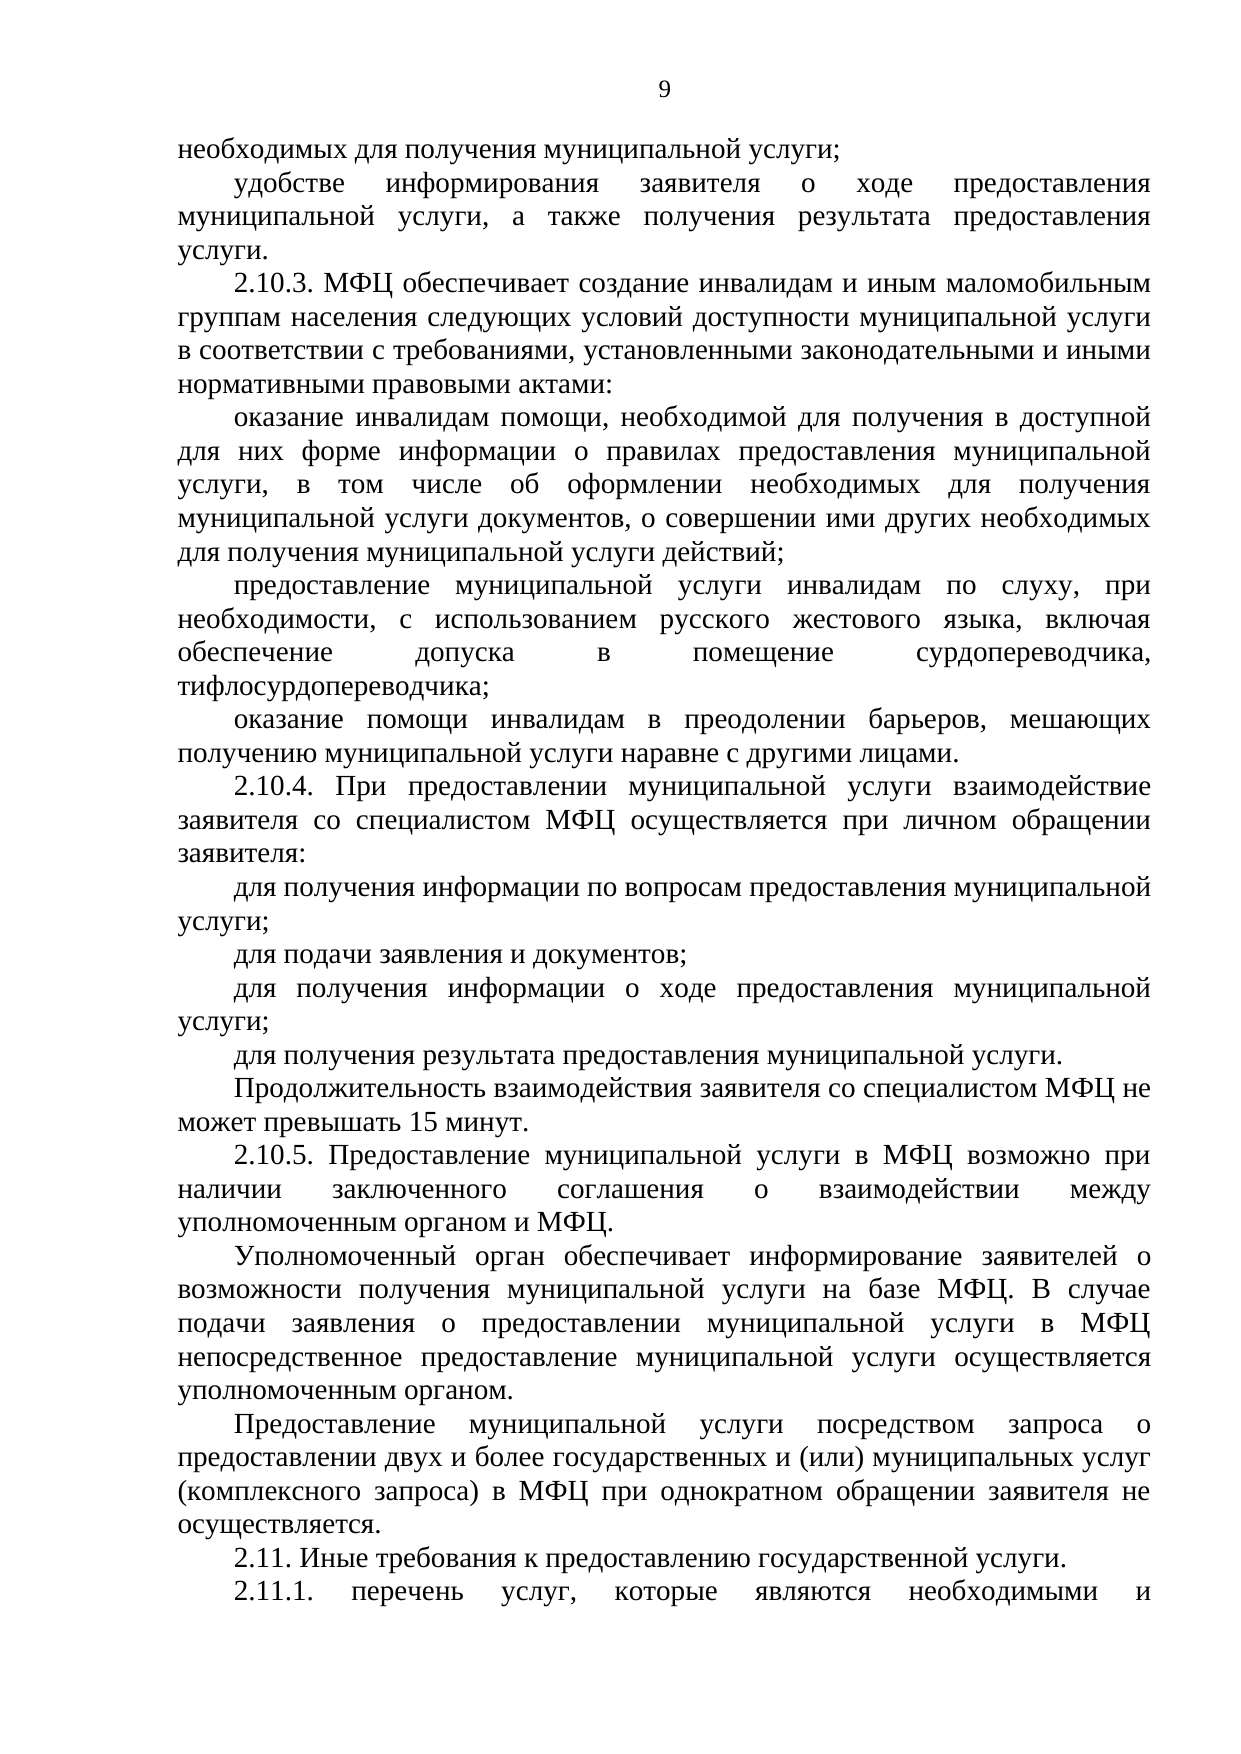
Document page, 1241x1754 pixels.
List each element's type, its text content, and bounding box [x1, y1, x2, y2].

text 2.10.3. МФЦ обеспечивает создание инвалидам и иным маломобильным группам населения следующих условий доступности муниципальной услуги в соответствии с требованиями, установленными законодательными и иными нормативными правовыми актами: [177, 265, 1152, 399]
text 2.10.4. При предоставлении муниципальной услуги взаимодействие заявителя со специалистом МФЦ осуществляется при личном обращении заявителя: [177, 768, 1152, 869]
text удобстве информирования заявителя о ходе предоставления муниципальной услуги, а также получения результата предоставления услуги. [177, 165, 1152, 265]
text для получения результата предоставления муниципальной услуги. [177, 1037, 1152, 1070]
text для получения информации о ходе предоставления муниципальной услуги; [177, 970, 1152, 1037]
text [177, 1573, 1152, 1607]
text 2.11. Иные требования к предоставлению государственной услуги. [177, 1540, 1152, 1573]
text 2.10.5. Предоставление муниципальной услуги в МФЦ возможно при наличии заключенного соглашения о взаимодействии между уполномоченным органом и МФЦ. [177, 1137, 1152, 1238]
text предоставление муниципальной услуги инвалидам по слуху, при необходимости, с использованием русского жестового языка, включая обеспечение допуска в помещение сурдопереводчика, тифлосурдопереводчика; [177, 567, 1152, 701]
text Предоставление муниципальной услуги посредством запроса о предоставлении двух и более государственных и (или) муниципальных услуг (комплексного запроса) в МФЦ при однократном обращении заявителя не осуществляется. [177, 1406, 1152, 1540]
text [177, 131, 1152, 165]
text для подачи заявления и документов; [177, 936, 1152, 970]
text для получения информации по вопросам предоставления муниципальной услуги; [177, 869, 1152, 936]
text оказание помощи инвалидам в преодолении барьеров, мешающих получению муниципальной услуги наравне с другими лицами. [177, 701, 1152, 768]
text Продолжительность взаимодействия заявителя со специалистом МФЦ не может превышать 15 минут. [177, 1070, 1152, 1137]
text Уполномоченный орган обеспечивает информирование заявителей о возможности получения муниципальной услуги на базе МФЦ. В случае подачи заявления о предоставлении муниципальной услуги в МФЦ непосредственное предоставление муниципальной услуги осуществляется уполномоченным органом. [177, 1238, 1152, 1406]
text оказание инвалидам помощи, необходимой для получения в доступной для них форме информации о правилах предоставления муниципальной услуги, в том числе об оформлении необходимых для получения муниципальной услуги документов, о совершении ими других необходимых для получения муниципальной услуги действий; [177, 399, 1152, 567]
